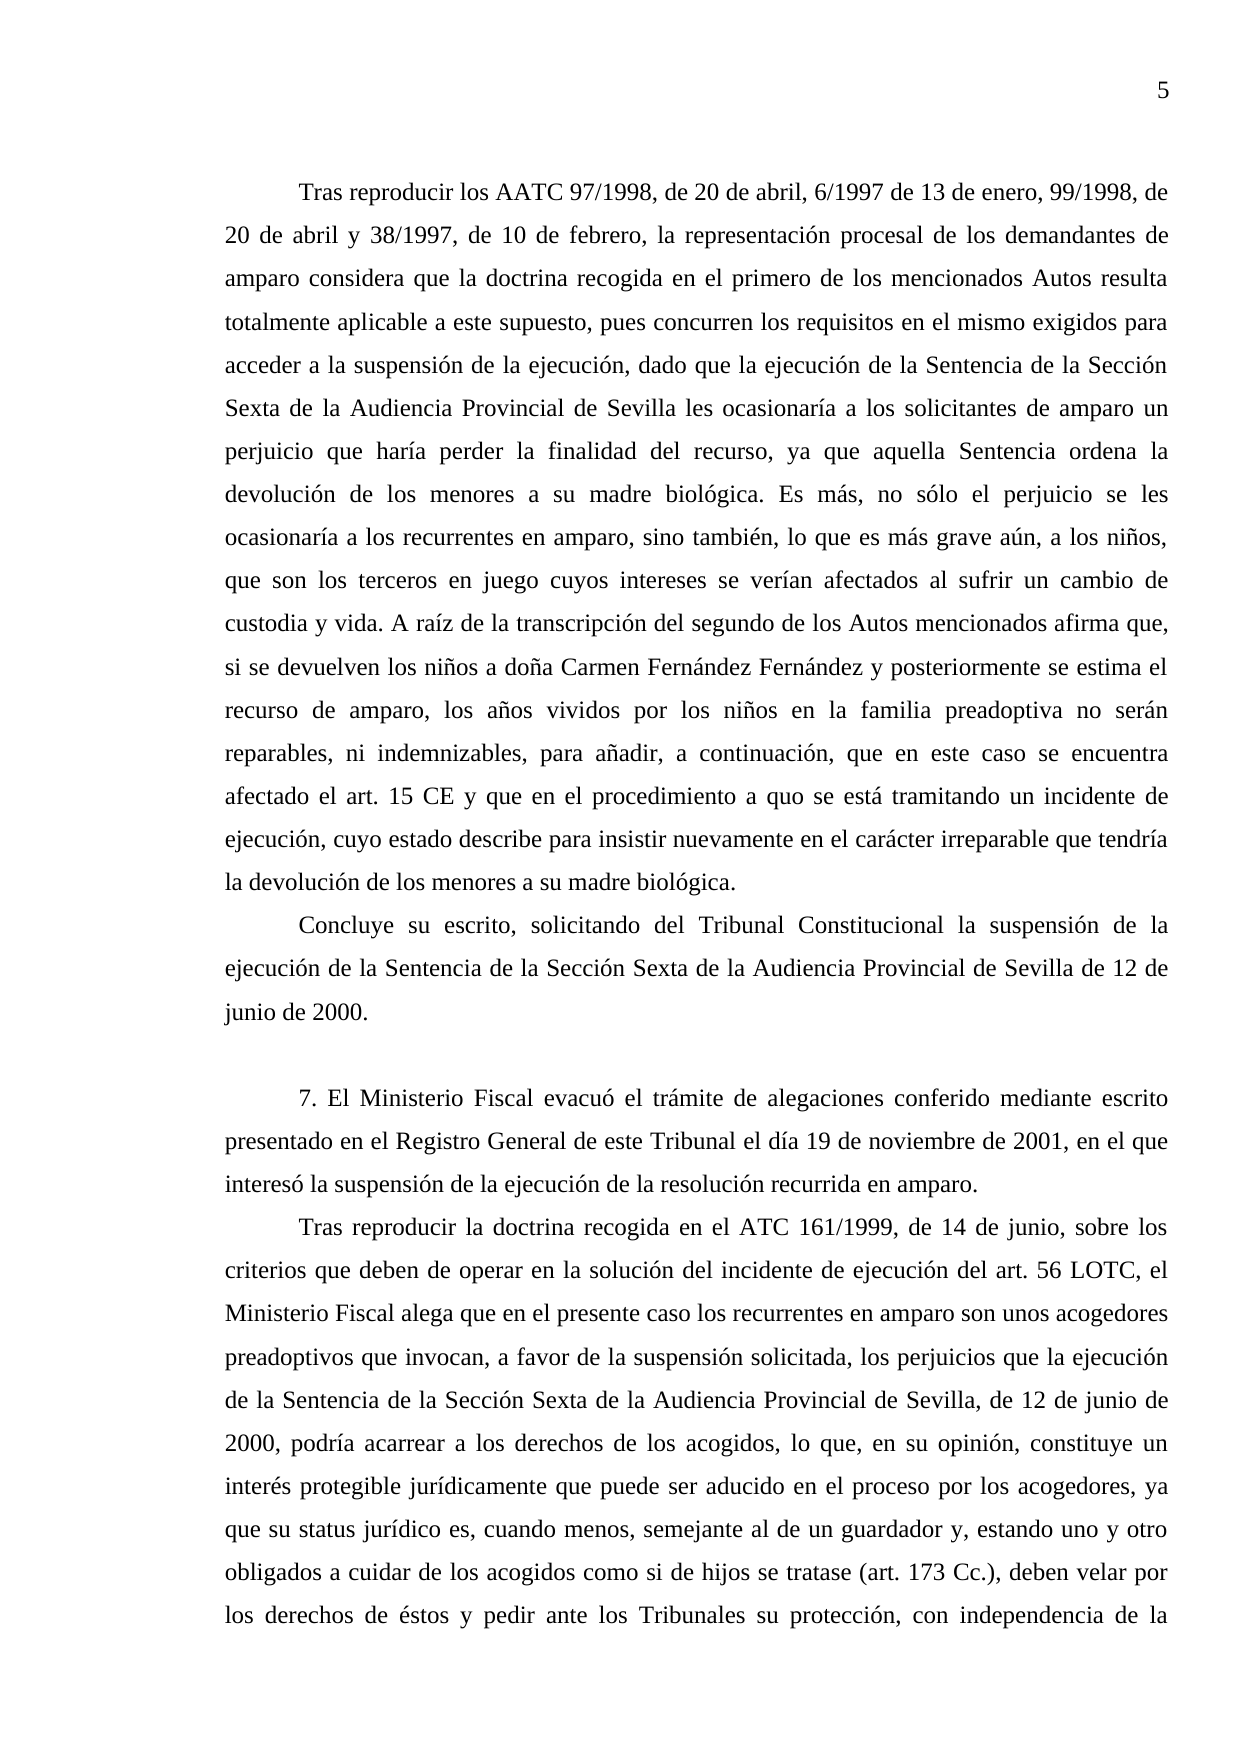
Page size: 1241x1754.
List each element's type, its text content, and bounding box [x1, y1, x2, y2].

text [224, 1212, 1169, 1629]
text 7. El Ministerio Fiscal evacuó el trámite de alegaciones conferido mediante escrito presentado en el Registro General de este Tribunal el día 19 de noviembre de 2001, en el que interesó la suspensión de la ejecución de la resolución recurrida en amparo. [224, 1083, 1169, 1198]
text Tras reproducir los AATC 97/1998, de 20 de abril, 6/1997 de 13 de enero, 99/1998, de 20 de abril y 38/1997, de 10 de febrero, la representación procesal de los demandantes de amparo considera que la doctrina recogida en el primero de los mencionados Autos resulta totalmente aplicable a este supuesto, pues concurren los requisitos en el mismo exigidos para acceder a la suspensión de la ejecución, dado que la ejecución de la Sentencia de la Sección Sexta de la Audiencia Provincial de Sevilla les ocasionaría a los solicitantes de amparo un perjuicio que haría perder la finalidad del recurso, ya que aquella Sentencia ordena la devolución de los menores a su madre biológica. Es más, no sólo el perjuicio se les ocasionaría a los recurrentes en amparo, sino también, lo que es más grave aún, a los niños, que son los terceros en juego cuyos intereses se verían afectados al sufrir un cambio de custodia y vida. A raíz de la transcripción del segundo de los Autos mencionados afirma que, si se devuelven los niños a doña Carmen Fernández Fernández y posteriormente se estima el recurso de amparo, los años vividos por los niños en la familia preadoptiva no serán reparables, ni indemnizables, para añadir, a continuación, que en este caso se encuentra afectado el art. 15 CE y que en el procedimiento a quo se está tramitando un incidente de ejecución, cuyo estado describe para insistir nuevamente en el carácter irreparable que tendría la devolución de los menores a su madre biológica. [224, 177, 1169, 896]
text Concluye su escrito, solicitando del Tribunal Constitucional la suspensión de la ejecución de la Sentencia de la Sección Sexta de la Audiencia Provincial de Sevilla de 12 de junio de 2000. [224, 910, 1169, 1025]
